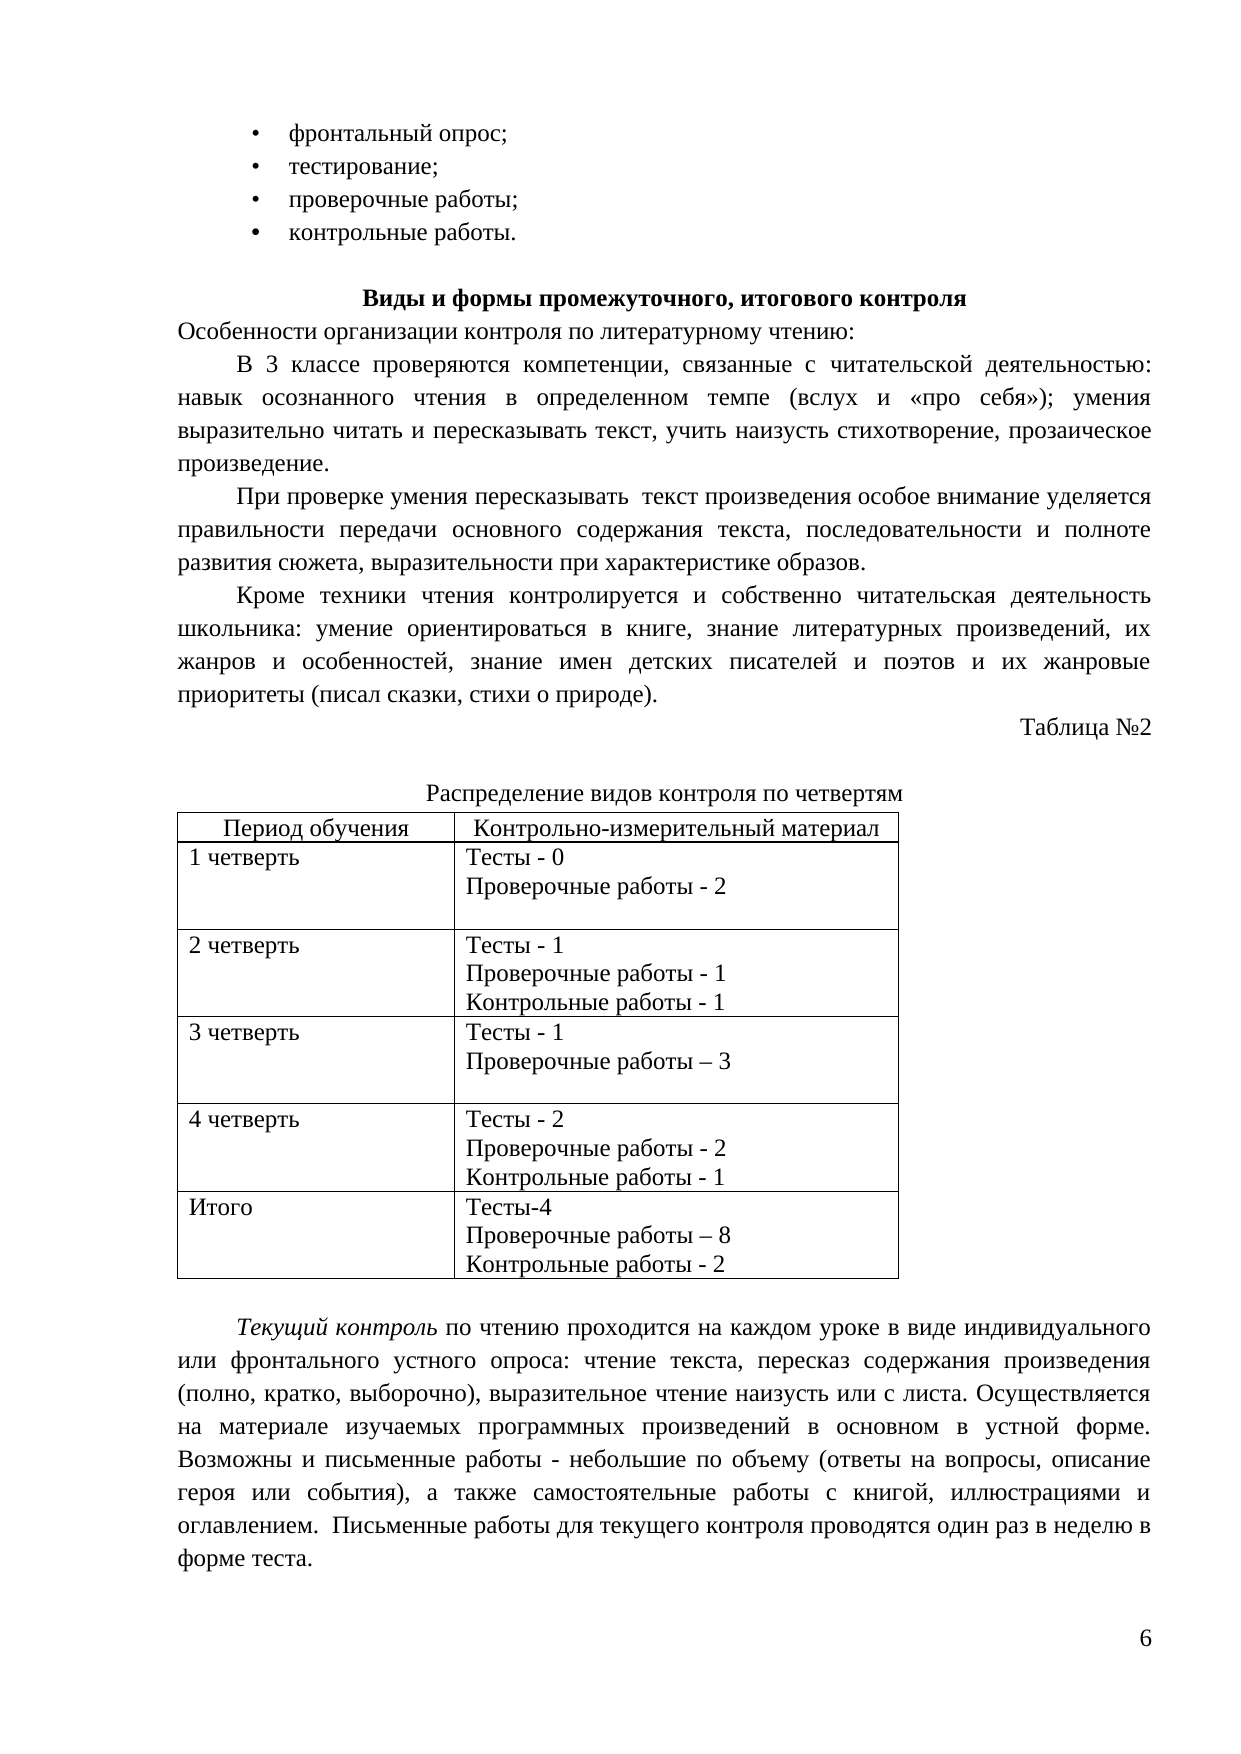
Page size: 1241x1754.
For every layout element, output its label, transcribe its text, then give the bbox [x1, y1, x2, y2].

text При проверке умения пересказывать текст произведения особое внимание уделяется правильности передачи основного содержания текста, последовательности и полноте развития сюжета, выразительности при характеристике образов. [177, 481, 1152, 576]
text Текущий контроль по чтению проходится на каждом уроке в виде индивидуального или фронтального устного опроса: чтение текста, пересказ содержания произведения (полно, кратко, выборочно), выразительное чтение наизусть или с листа. Осуществляется на материале изучаемых программных произведений в основном в устной форме. Возможны и письменные работы - небольшие по объему (ответы на вопросы, описание героя или события), а также самостоятельные работы с книгой, иллюстрациями и оглавлением. Письменные работы для текущего контроля проводятся один раз в неделю в форме теста. [177, 1312, 1152, 1572]
table_cell Тесты - 0 Проверочные работы - 2 [455, 843, 898, 929]
text В 3 классе проверяются компетенции, связанные с читательской деятельностью: навык осознанного чтения в определенном темпе (вслух и «про себя»); умения выразительно читать и пересказывать текст, учить наизусть стихотворение, прозаическое произведение. [177, 349, 1152, 477]
table_header Контрольно-измерительный материал [455, 813, 898, 841]
list контрольные работы. [251, 217, 1152, 246]
table_cell Тесты - 1 Проверочные работы – 3 [455, 1017, 898, 1103]
text Виды и формы промежуточного, итогового контроля [177, 283, 1152, 312]
table_cell 2 четверть [178, 930, 454, 1016]
text Кроме техники чтения контролируется и собственно читательская деятельность школьника: умение ориентироваться в книге, знание литературных произведений, их жанров и особенностей, знание имен детских писателей и поэтов и их жанровые приоритеты (писал сказки, стихи о природе). [177, 580, 1152, 708]
table_cell 4 четверть [178, 1104, 454, 1191]
table_cell 1 четверть [178, 843, 454, 929]
list тестирование; [251, 151, 1152, 180]
text Таблица №2 [177, 712, 1152, 741]
table_cell Тесты - 2 Проверочные работы - 2 Контрольные работы - 1 [455, 1104, 898, 1191]
table_cell 3 четверть [178, 1017, 454, 1103]
table_cell Тесты-4 Проверочные работы – 8 Контрольные работы - 2 [455, 1192, 898, 1278]
text Распределение видов контроля по четвертям [177, 778, 1152, 807]
table_cell Итого [178, 1192, 454, 1278]
table_header Период обучения [178, 813, 454, 841]
list проверочные работы; [251, 184, 1152, 213]
text Особенности организации контроля по литературному чтению: [177, 316, 1152, 345]
list фронтальный опрос; [251, 118, 1152, 147]
table_cell Тесты - 1 Проверочные работы - 1 Контрольные работы - 1 [455, 930, 898, 1016]
